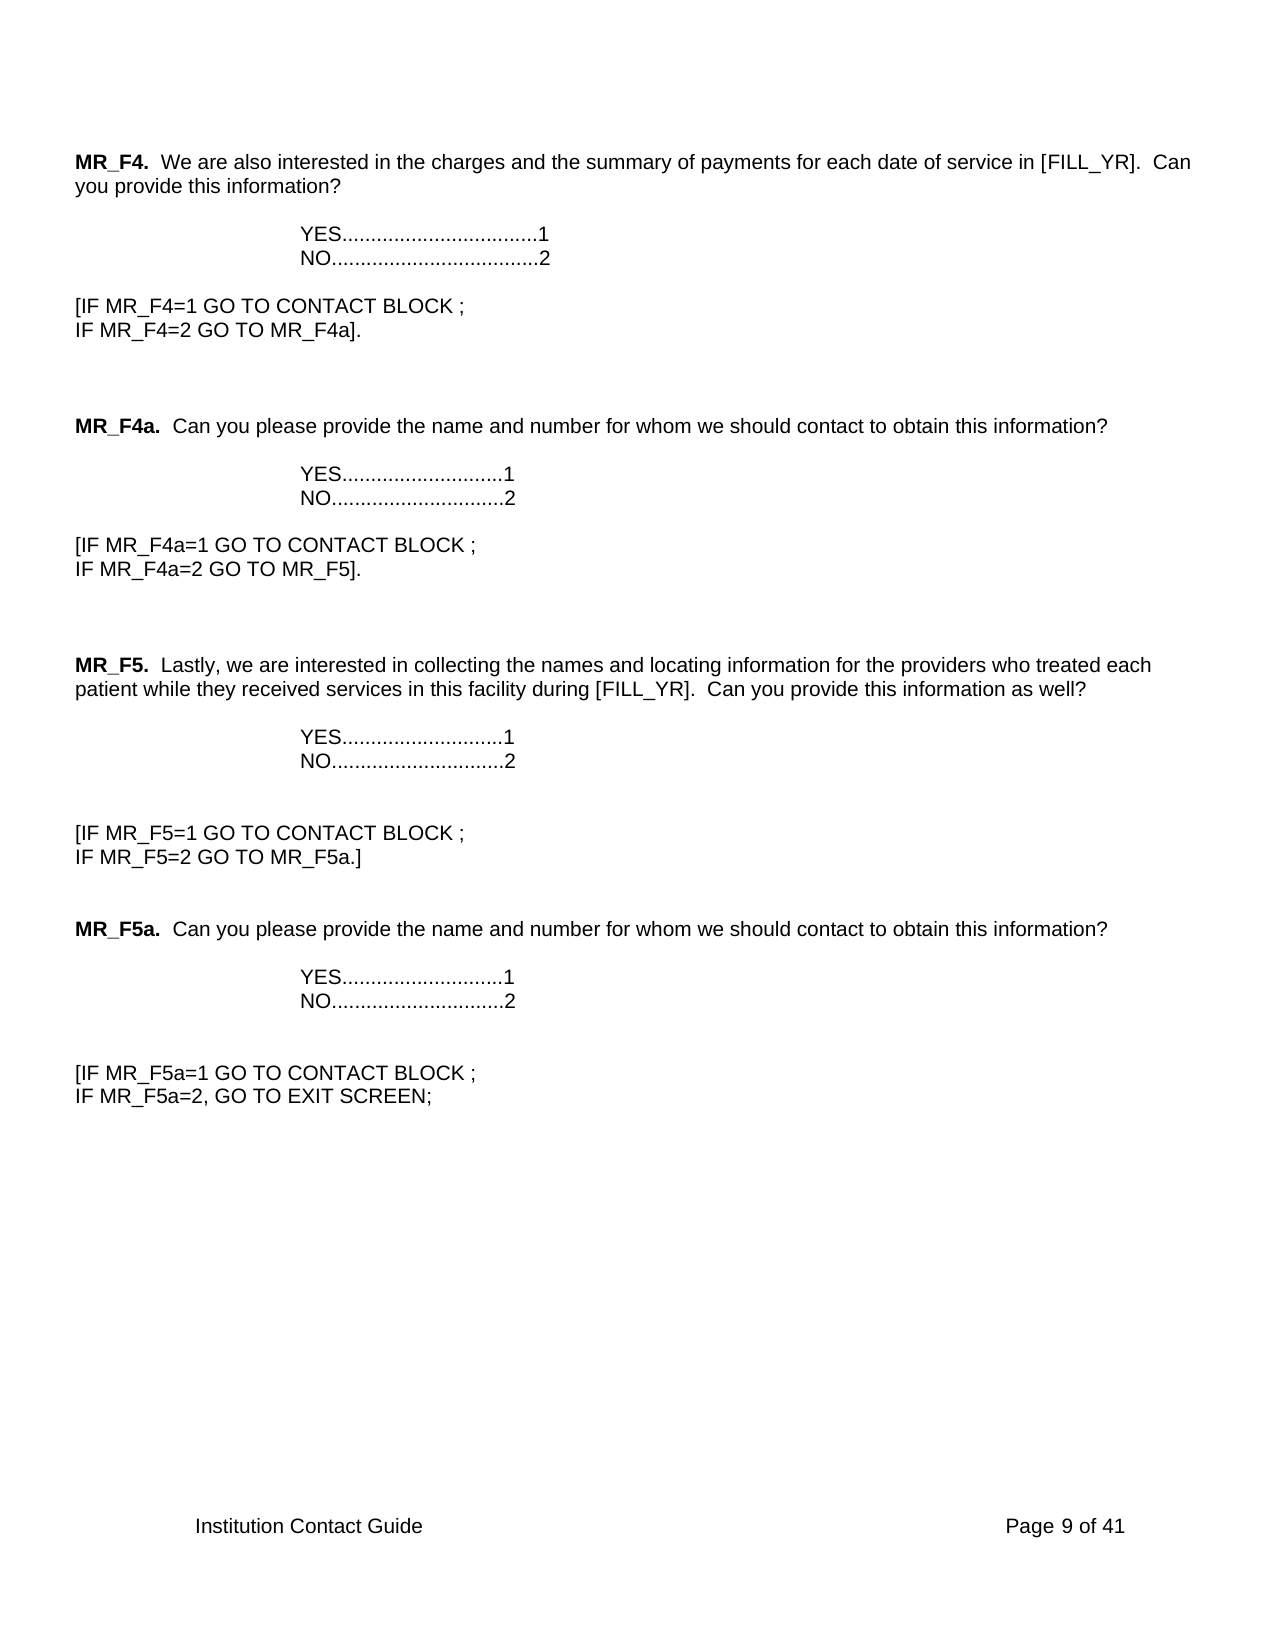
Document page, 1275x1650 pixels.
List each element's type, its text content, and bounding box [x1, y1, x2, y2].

text MR_F5. Lastly, we are interested in collecting the names and locating information for the providers who treated each patient while they received services in this facility during [FILL_YR]. Can you provide this information as well? [75, 653, 1200, 701]
text IF MR_F5a=2, GO TO exit screen; [75, 1084, 1200, 1108]
text [IF MR_F5a=1 GO TO CONTACT BLOCK ; [75, 1060, 1200, 1084]
text MR_F5a. Can you please provide the name and number for whom we should contact to obtain this information? [75, 917, 1200, 941]
text NO..............................2 [75, 749, 1200, 773]
text IF MR_F5=2 GO TO MR_F5a.] [75, 845, 1200, 869]
text MR_F4. We are also interested in the charges and the summary of payments for each date of service in [FILL_YR]. Can you provide this information? [75, 150, 1200, 198]
text IF MR_F4=2 GO TO MR_F4a]. [75, 318, 1200, 342]
text MR_F4a. Can you please provide the name and number for whom we should contact to obtain this information? [75, 413, 1200, 437]
text IF MR_F4a=2 GO TO MR_F5]. [75, 557, 1200, 581]
text YES..................................1 [75, 222, 1200, 246]
text NO..............................2 [75, 988, 1200, 1012]
text [IF MR_F5=1 GO TO CONTACT BLOCK ; [75, 821, 1200, 845]
text YES............................1 [75, 461, 1200, 485]
text NO..............................2 [75, 485, 1200, 509]
text YES............................1 [75, 725, 1200, 749]
text [IF MR_F4=1 GO TO CONTACT BLOCK ; [75, 294, 1200, 318]
text NO....................................2 [75, 246, 1200, 270]
text YES............................1 [75, 964, 1200, 988]
text [IF MR_F4a=1 GO TO CONTACT BLOCK ; [75, 533, 1200, 557]
